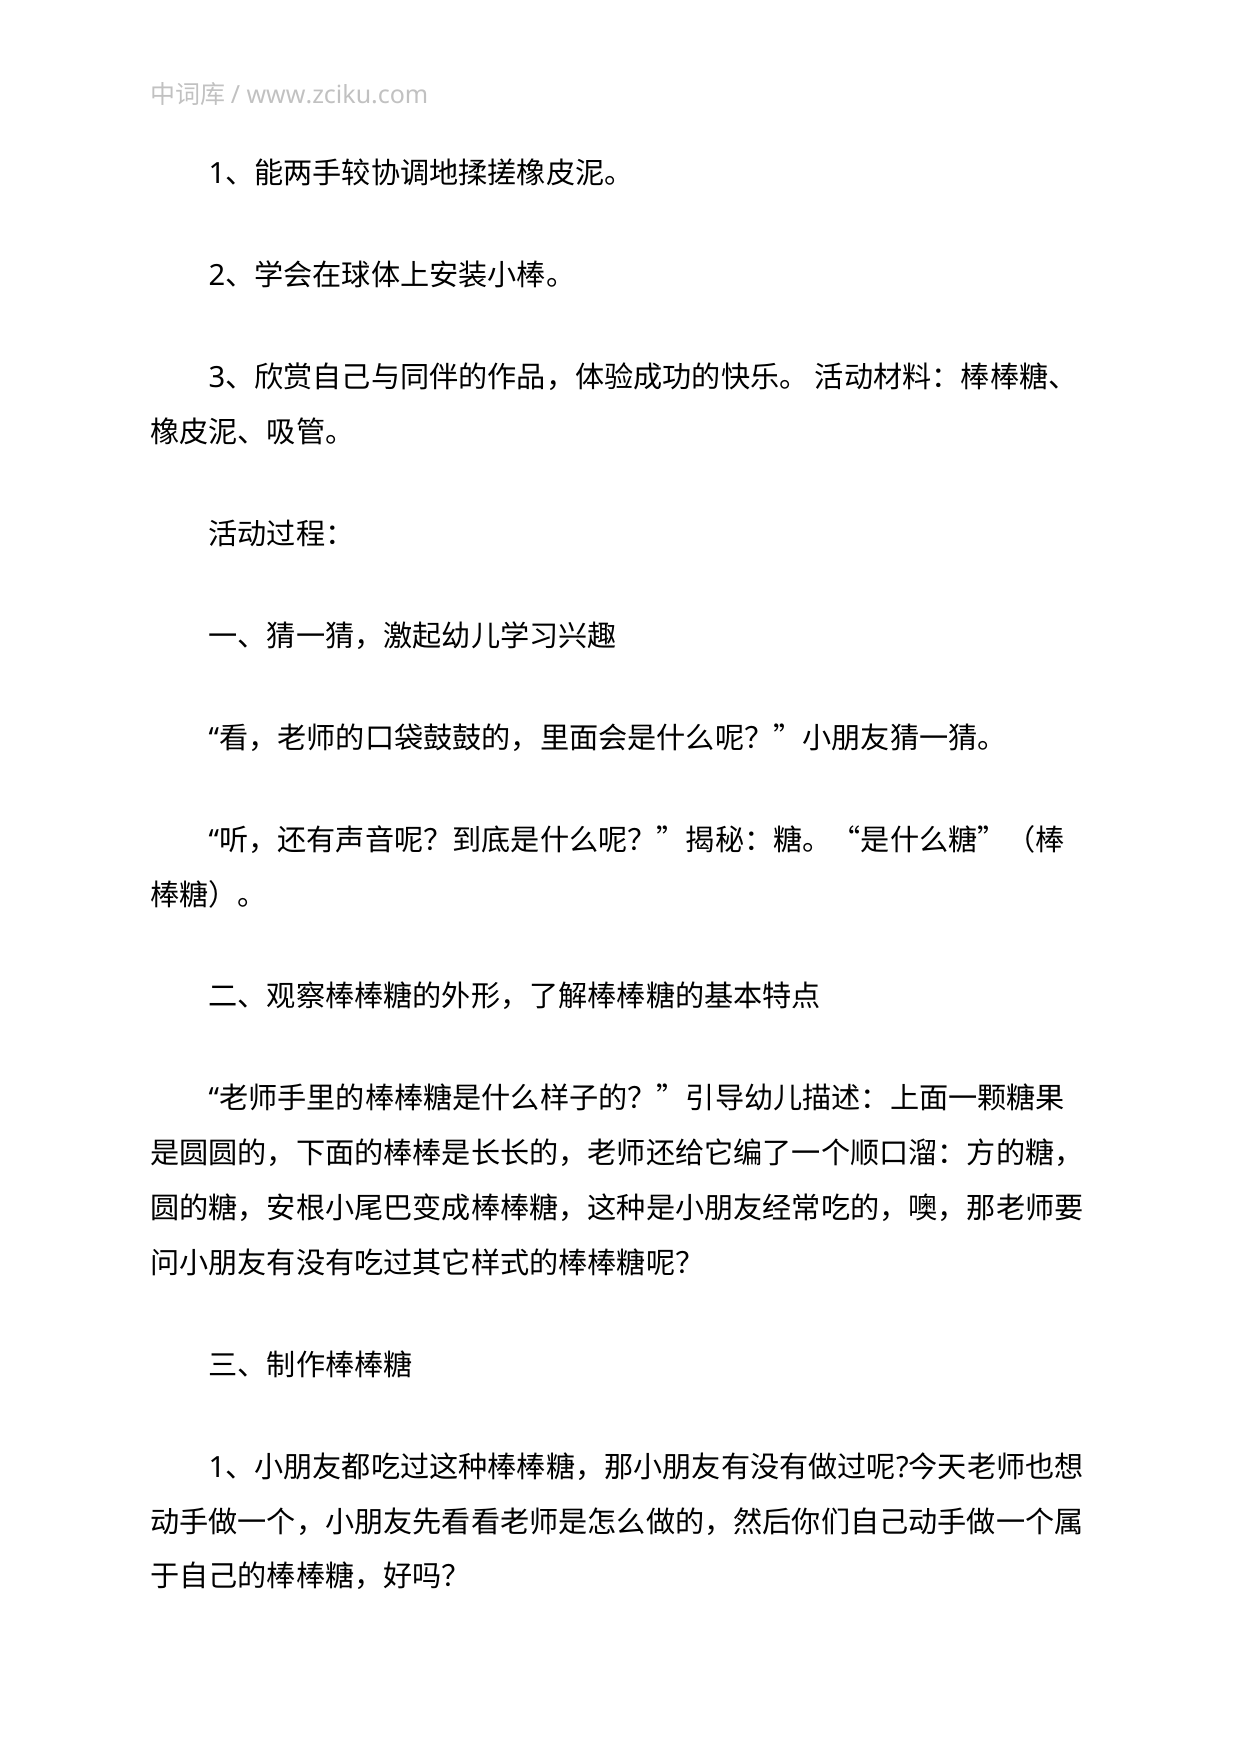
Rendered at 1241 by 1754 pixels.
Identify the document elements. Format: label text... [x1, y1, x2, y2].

text 三、制作棒棒糖 [150, 1341, 1090, 1384]
text “听，还有声音呢？到底是什么呢？”揭秘：糖。“是什么糖”（棒棒糖）。 [150, 816, 1090, 913]
text 2、学会在球体上安装小棒。 [150, 252, 1090, 294]
text 1、能两手较协调地揉搓橡皮泥。 [150, 150, 1090, 192]
text 1、小朋友都吃过这种棒棒糖，那小朋友有没有做过呢?今天老师也想动手做一个，小朋友先看看老师是怎么做的，然后你们自己动手做一个属于自己的棒棒糖，好吗？ [150, 1443, 1090, 1595]
text 二、观察棒棒糖的外形，了解棒棒糖的基本特点 [150, 973, 1090, 1015]
text “老师手里的棒棒糖是什么样子的？”引导幼儿描述：上面一颗糖果是圆圆的，下面的棒棒是长长的，老师还给它编了一个顺口溜：方的糖，圆的糖，安根小尾巴变成棒棒糖，这种是小朋友经常吃的，噢，那老师要问小朋友有没有吃过其它样式的棒棒糖呢？ [150, 1075, 1090, 1282]
text 活动过程： [150, 511, 1090, 553]
text 3、欣赏自己与同伴的作品，体验成功的快乐。 活动材料：棒棒糖、橡皮泥、吸管。 [150, 354, 1090, 451]
text “看，老师的口袋鼓鼓的，里面会是什么呢？”小朋友猜一猜。 [150, 714, 1090, 757]
text 一、猜一猜，激起幼儿学习兴趣 [150, 612, 1090, 655]
